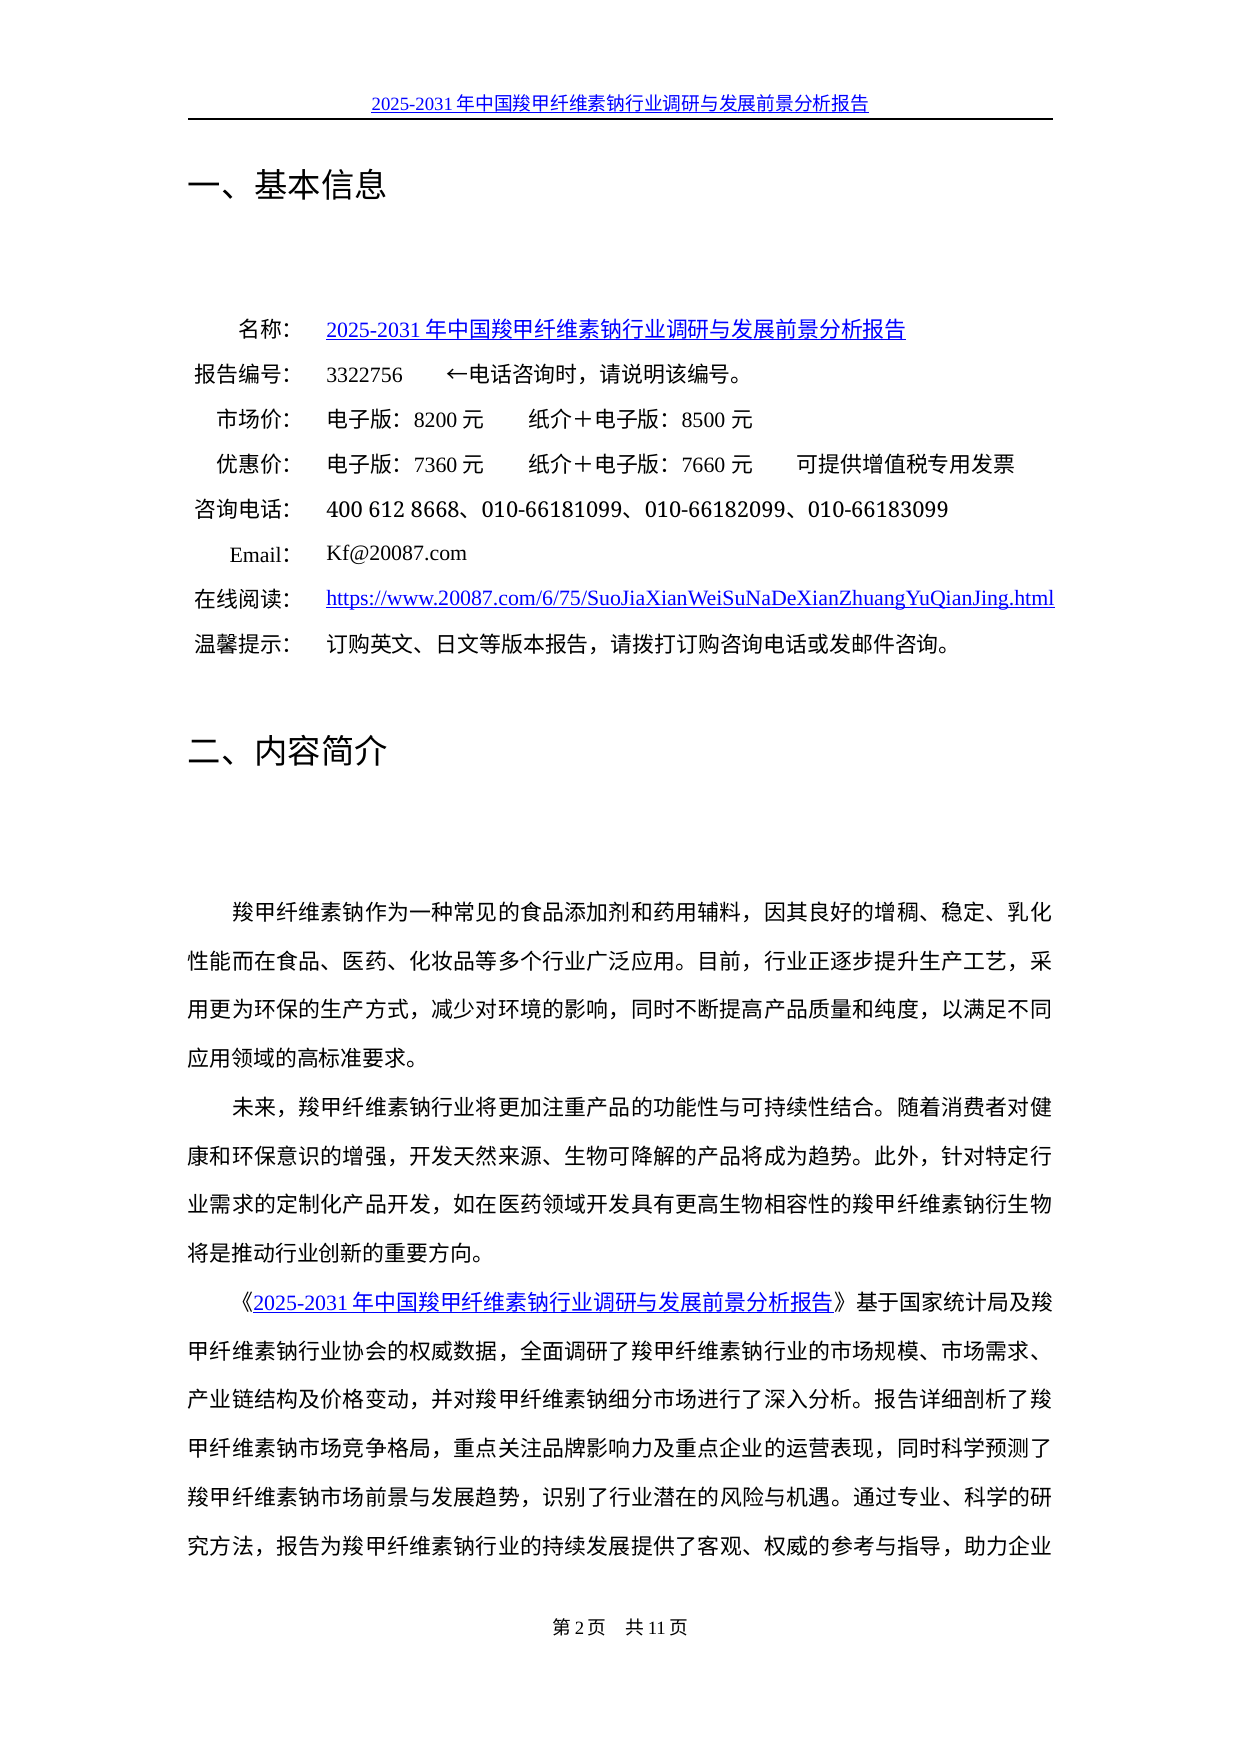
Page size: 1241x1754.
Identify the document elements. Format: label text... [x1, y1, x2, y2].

table_cell 优惠价： [167, 447, 315, 492]
table_cell 400 612 8668、010-66181099、010-66182099、010-66183099 [315, 492, 1073, 537]
title 一、基本信息 [187, 150, 1053, 215]
table_cell 3322756 ←电话咨询时，请说明该编号。 [315, 357, 1073, 402]
table_cell 报告编号： [167, 357, 315, 402]
table_cell 咨询电话： [167, 492, 315, 537]
table_cell 温馨提示： [167, 627, 315, 672]
table_cell 电子版：8200 元 纸介＋电子版：8500 元 [315, 402, 1073, 447]
table_header 名称： [167, 312, 315, 357]
table_cell 在线阅读： [167, 582, 315, 627]
title 二、内容简介 [187, 717, 1053, 782]
table_cell Kf@20087.com [315, 537, 1073, 582]
table_cell 订购英文、日文等版本报告，请拨打订购咨询电话或发邮件咨询。 [315, 627, 1073, 672]
table_cell [315, 582, 1073, 627]
table_cell 市场价： [167, 402, 315, 447]
table_header 2025-2031年中国羧甲纤维素钠行业调研与发展前景分析报告 [315, 312, 1073, 357]
table_cell Email： [167, 537, 315, 582]
table_cell 电子版：7360 元 纸介＋电子版：7660 元 可提供增值税专用发票 [315, 447, 1073, 492]
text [187, 894, 1053, 1561]
